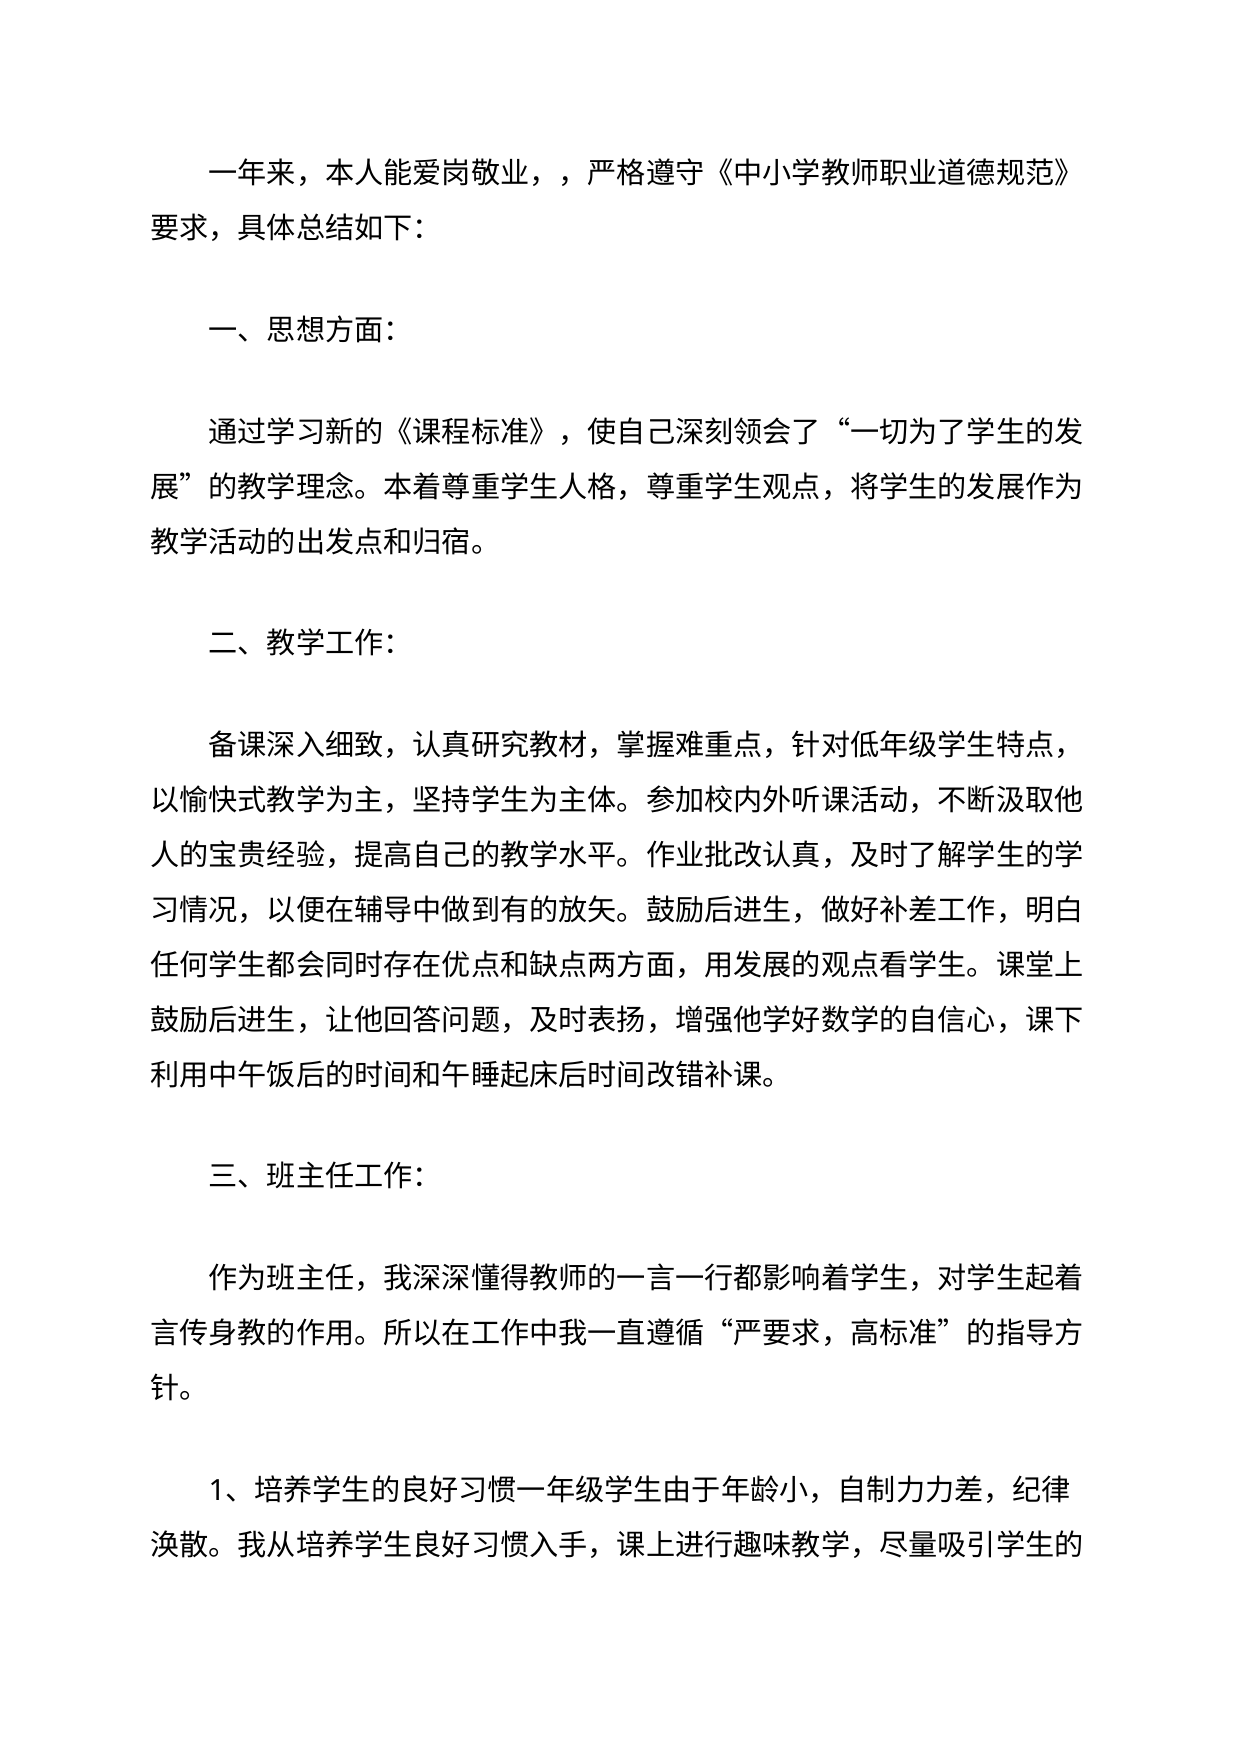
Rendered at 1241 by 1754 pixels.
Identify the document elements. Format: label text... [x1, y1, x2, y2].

text 作为班主任，我深深懂得教师的一言一行都影响着学生，对学生起着言传身教的作用。所以在工作中我一直遵循“严要求，高标准”的指导方针。 [150, 1255, 1090, 1407]
text 通过学习新的《课程标准》，使自己深刻领会了“一切为了学生的发展”的教学理念。本着尊重学生人格，尊重学生观点，将学生的发展作为教学活动的出发点和归宿。 [150, 408, 1090, 561]
text 三、班主任工作： [150, 1153, 1090, 1195]
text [150, 1466, 1090, 1563]
text 一年来，本人能爱岗敬业，，严格遵守《中小学教师职业道德规范》要求，具体总结如下： [150, 150, 1090, 247]
text 二、教学工作： [150, 620, 1090, 662]
text 备课深入细致，认真研究教材，掌握难重点，针对低年级学生特点，以愉快式教学为主，坚持学生为主体。参加校内外听课活动，不断汲取他人的宝贵经验，提高自己的教学水平。作业批改认真，及时了解学生的学习情况，以便在辅导中做到有的放矢。鼓励后进生，做好补差工作，明白任何学生都会同时存在优点和缺点两方面，用发展的观点看学生。课堂上鼓励后进生，让他回答问题，及时表扬，增强他学好数学的自信心，课下利用中午饭后的时间和午睡起床后时间改错补课。 [150, 722, 1090, 1093]
text 一、思想方面： [150, 307, 1090, 349]
